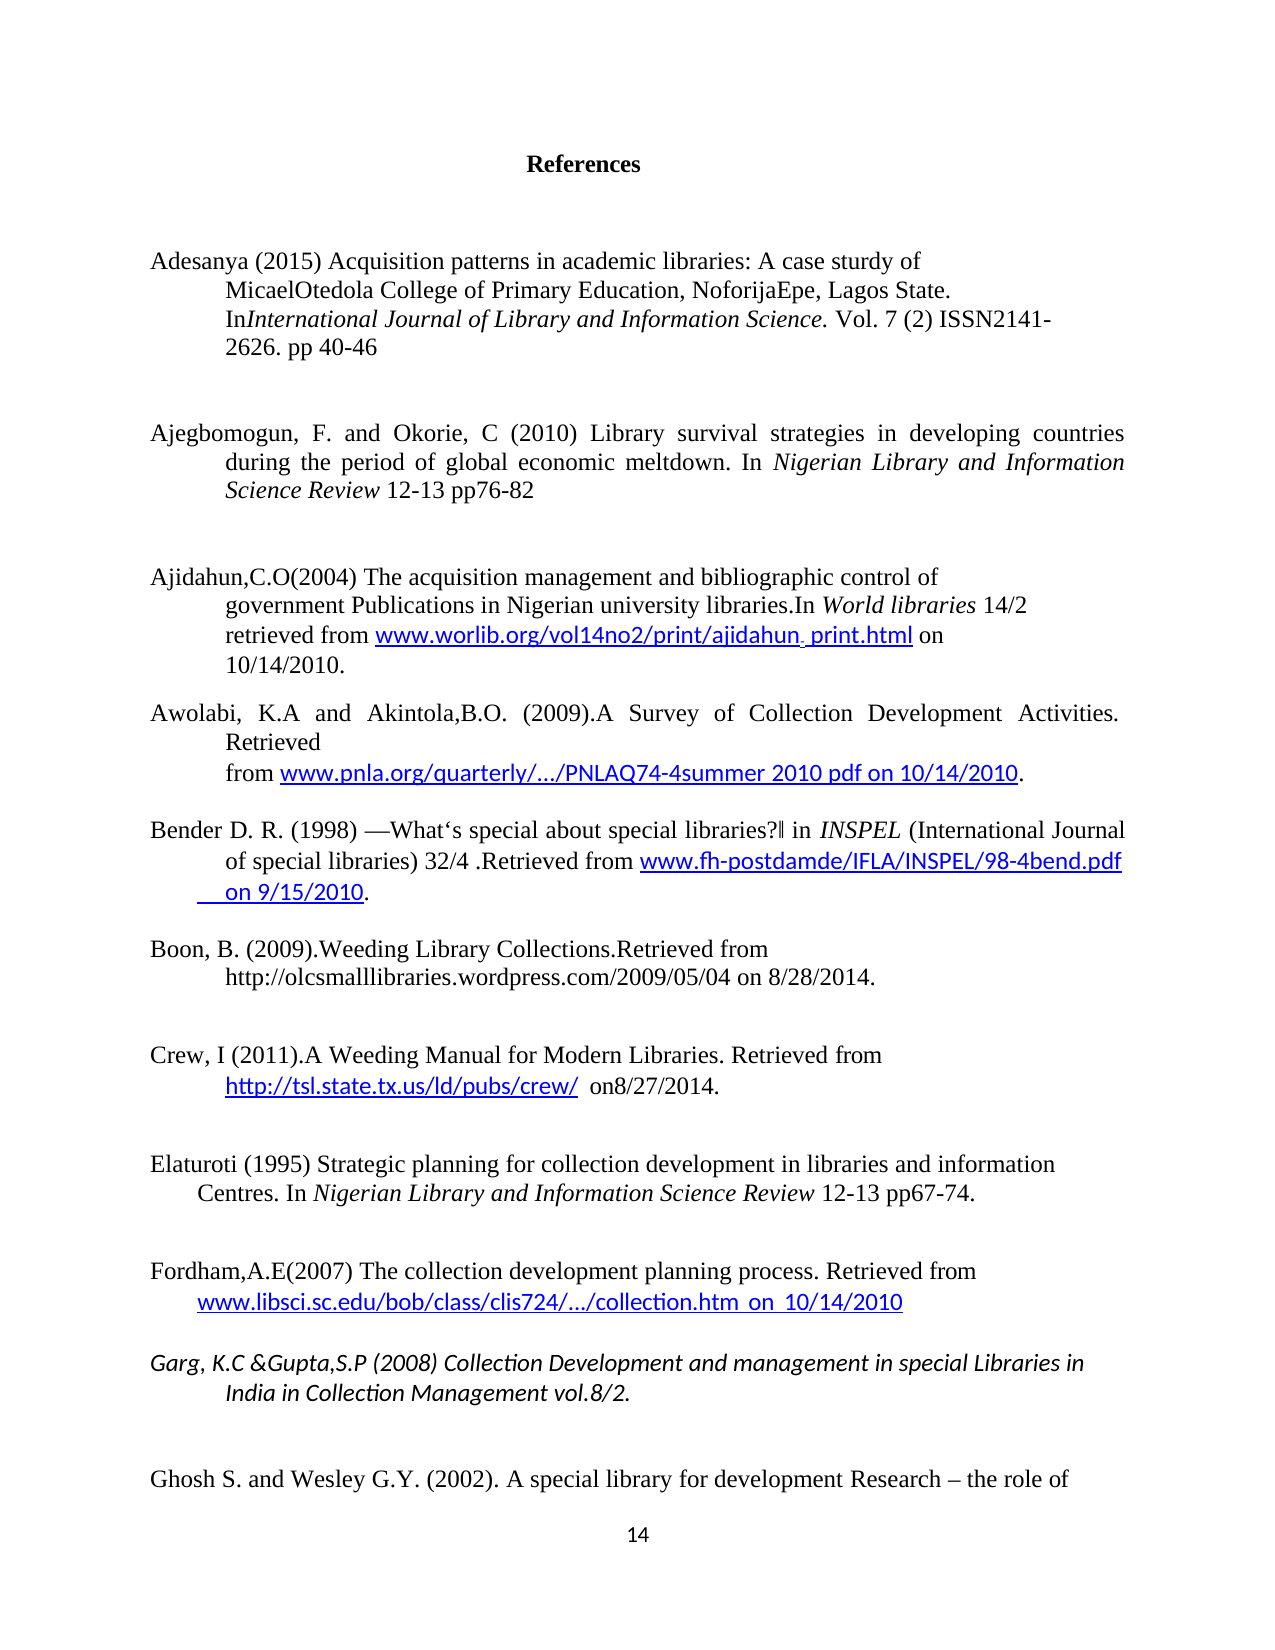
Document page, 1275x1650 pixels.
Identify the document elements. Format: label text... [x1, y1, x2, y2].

text Retrieved [225, 727, 1194, 756]
text Adesanya (2015) Acquisition patterns in academic libraries: A case sturdy of MicaelOtedola College of Primary Education, NoforijaEpe, Lagos State. InInternational Journal of Library and Information Science. Vol. 7 (2) ISSN2141-2626. pp 40-46 [150, 246, 1075, 361]
text Awolabi, K.A and Akintola,B.O. (2009).A Survey of Collection Development Activities. [150, 699, 1194, 727]
text on 9/15/2010. [197, 877, 1194, 906]
text Ajegbomogun, F. and Okorie, C (2010) Library survival strategies in developing countries during the period of global economic meltdown. In Nigerian Library and Information Science Review 12-13 pp76-82 [150, 419, 1125, 504]
text Ajidahun,C.O(2004) The acquisition management and bibliographic control of government Publications in Nigerian university libraries.In World libraries 14/2 retrieved from www.worlib.org/vol14no2/print/ajidahun- print.html on 10/14/2010. [150, 562, 1062, 678]
text http://tsl.state.tx.us/ld/pubs/crew/ on8/27/2014. [225, 1070, 1194, 1101]
text www.libsci.sc.edu/bob/class/clis724/.../collection.htm on 10/14/2010 [197, 1286, 1194, 1316]
text Boon, B. (2009).Weeding Library Collections.Retrieved from http://olcsmalllibraries.wordpress.com/2009/05/04 on 8/28/2014. [150, 934, 1194, 991]
text Fordham,A.E(2007) The collection development planning process. Retrieved from [150, 1256, 1194, 1284]
text Garg, K.C &Gupta,S.P (2008) Collection Development and management in special Libraries in India in Collection Management vol.8/2. [150, 1347, 1104, 1408]
text Bender D. R. (1998) ―What‘s special about special libraries?‖ in INSPEL (International Journal of special libraries) 32/4 .Retrieved from www.fh-postdamde/IFLA/INSPEL/98-4bend.pdf [150, 815, 1126, 876]
text Crew, I (2011).A Weeding Manual for Modern Libraries. Retrieved from [150, 1040, 1194, 1069]
text from www.pnla.org/quarterly/.../PNLAQ74-4summer 2010 pdf on 10/14/2010. [225, 757, 1194, 788]
text Elaturoti (1995) Strategic planning for collection development in libraries and information Centres. In Nigerian Library and Information Science Review 12-13 pp67-74. [150, 1149, 1075, 1207]
subtitle References [81, 149, 1086, 178]
text Ghosh S. and Wesley G.Y. (2002). A special library for development Research – the role of [150, 1464, 1194, 1493]
